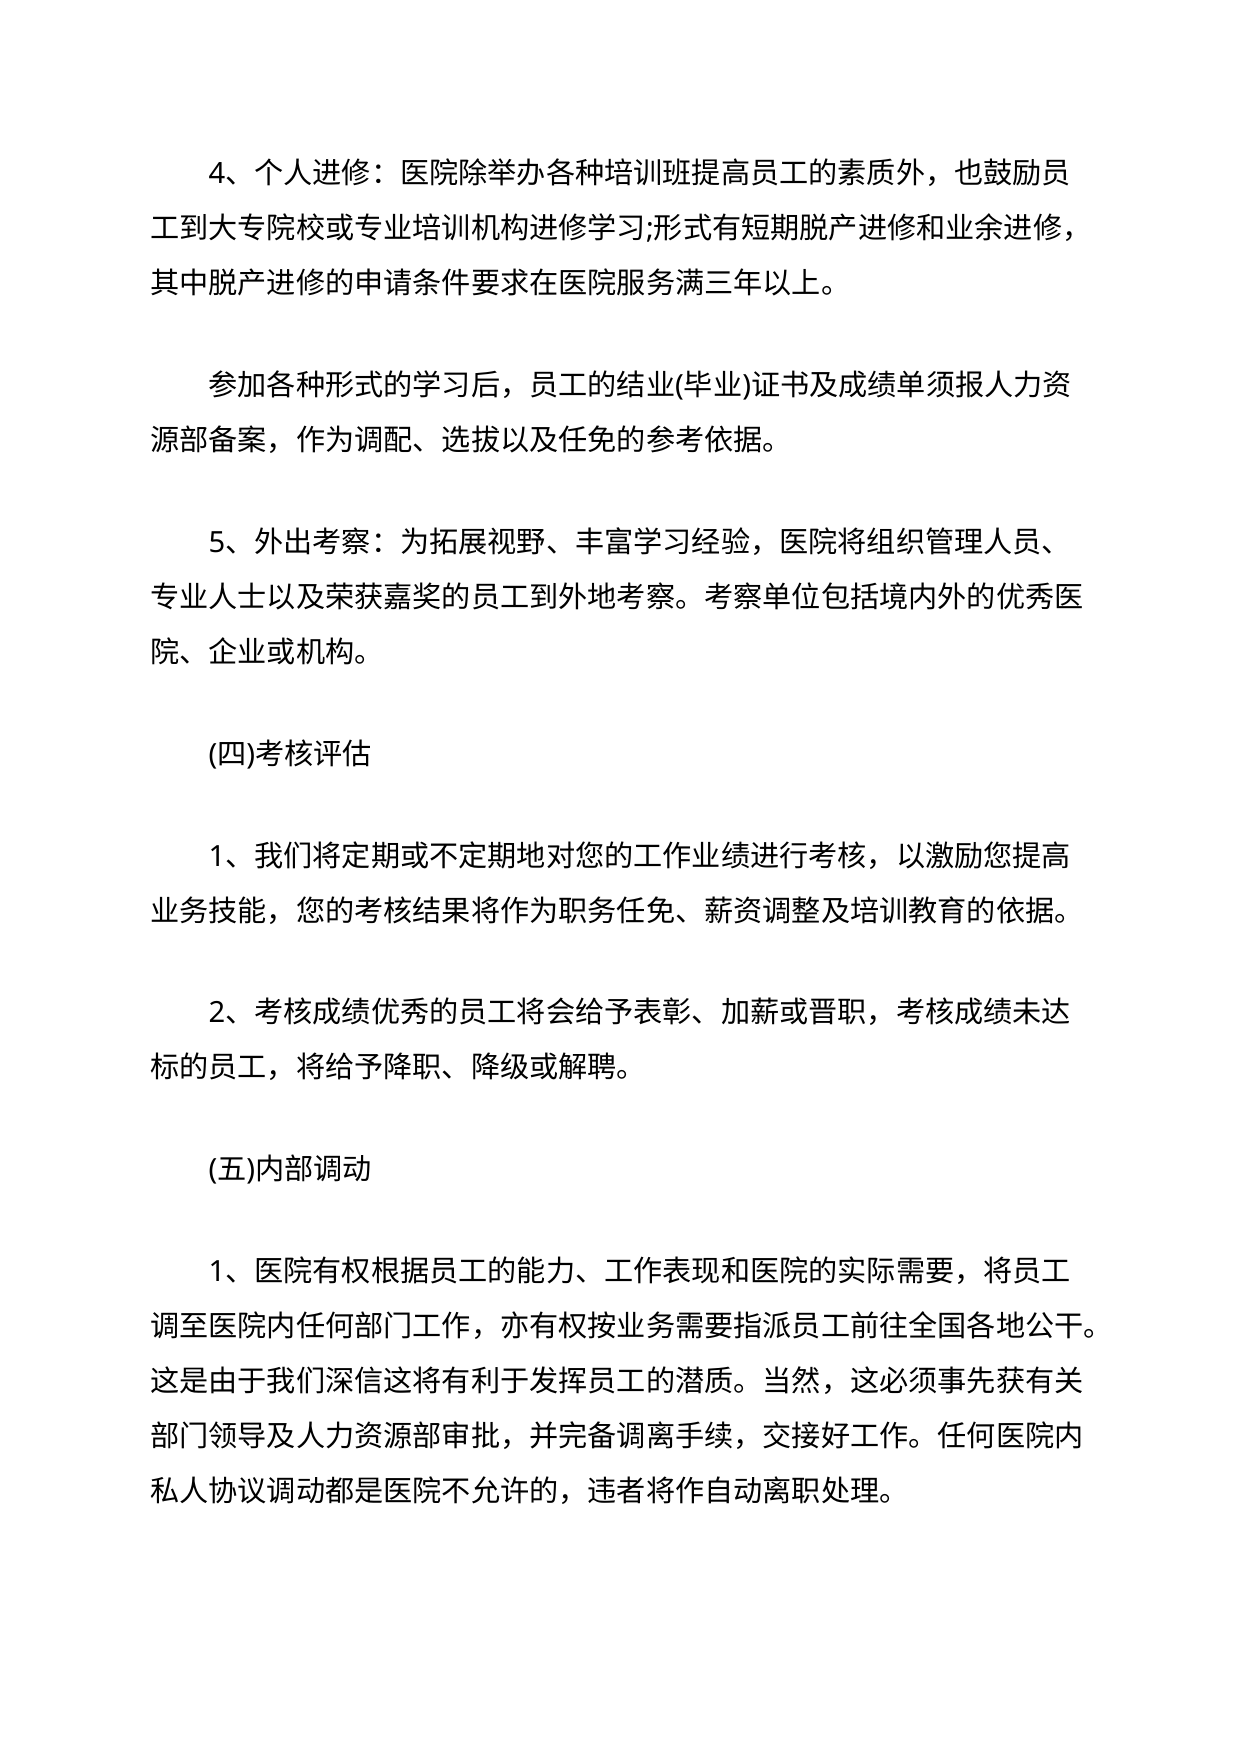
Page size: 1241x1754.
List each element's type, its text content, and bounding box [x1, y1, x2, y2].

text 4、个人进修：医院除举办各种培训班提高员工的素质外，也鼓励员工到大专院校或专业培训机构进修学习;形式有短期脱产进修和业余进修，其中脱产进修的申请条件要求在医院服务满三年以上。 [150, 150, 1090, 302]
text (四)考核评估 [150, 730, 1090, 773]
text 参加各种形式的学习后，员工的结业(毕业)证书及成绩单须报人力资源部备案，作为调配、选拔以及任免的参考依据。 [150, 362, 1090, 459]
text 2、考核成绩优秀的员工将会给予表彰、加薪或晋职，考核成绩未达标的员工，将给予降职、降级或解聘。 [150, 989, 1090, 1086]
text (五)内部调动 [150, 1146, 1090, 1188]
text 5、外出考察：为拓展视野、丰富学习经验，医院将组织管理人员、专业人士以及荣获嘉奖的员工到外地考察。考察单位包括境内外的优秀医院、企业或机构。 [150, 518, 1090, 671]
text 1、我们将定期或不定期地对您的工作业绩进行考核，以激励您提高业务技能，您的考核结果将作为职务任免、薪资调整及培训教育的依据。 [150, 832, 1090, 929]
text 1、医院有权根据员工的能力、工作表现和医院的实际需要，将员工调至医院内任何部门工作，亦有权按业务需要指派员工前往全国各地公干。这是由于我们深信这将有利于发挥员工的潜质。当然，这必须事先获有关部门领导及人力资源部审批，并完备调离手续，交接好工作。任何医院内私人协议调动都是医院不允许的，违者将作自动离职处理。 [150, 1248, 1090, 1510]
